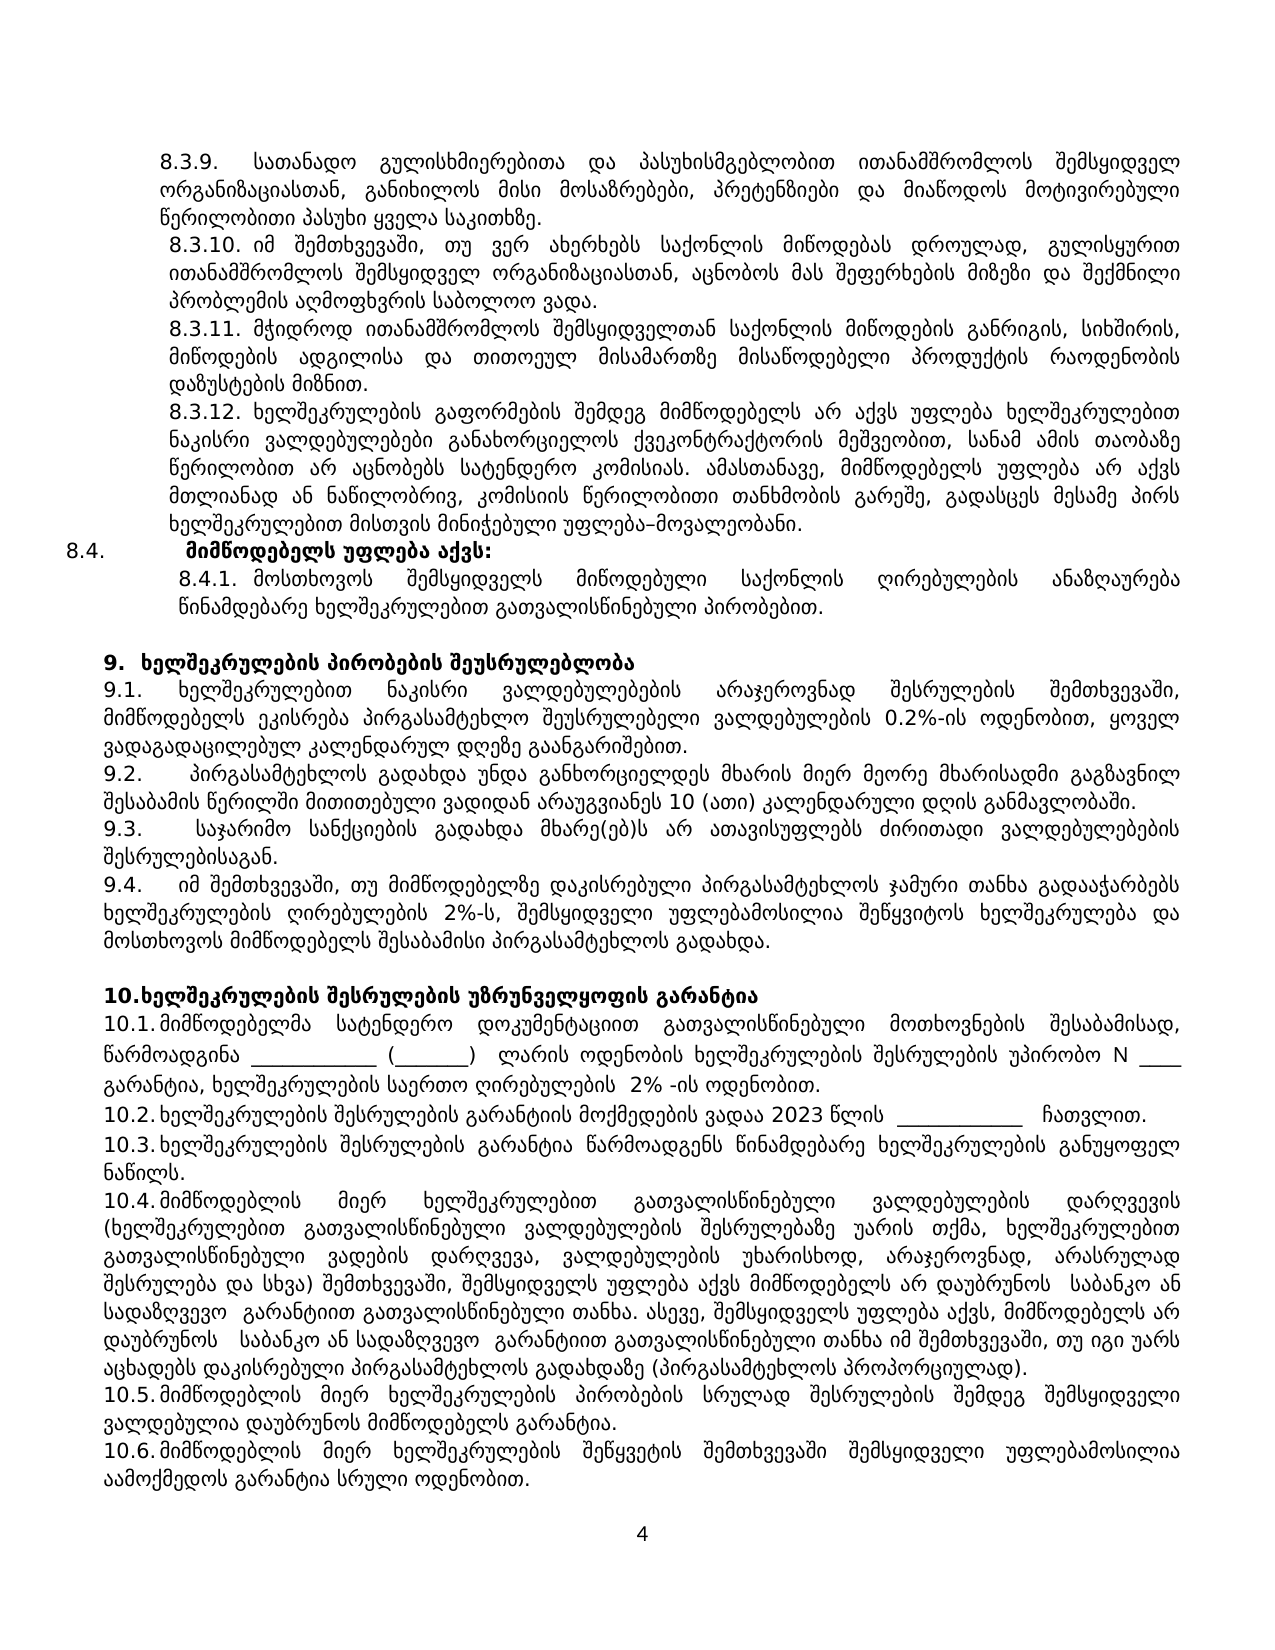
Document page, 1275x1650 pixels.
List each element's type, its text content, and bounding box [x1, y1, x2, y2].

list იმ შემთხვევაში, თუ მიმწოდებელზე დაკისრებული პირგასამტეხლოს ჯამური თანხა გადააჭარბებს ხელშეკრულების ღირებულების 2%-ს, შემსყიდველი უფლებამოსილია შეწყვიტოს ხელშეკრულება და მოსთხოვოს მიმწოდებელს შესაბამისი პირგასამტეხლოს გადახდა. [103, 873, 1181, 953]
list მიმწოდებელმა სატენდერო დოკუმენტაციით გათვალისწინებული მოთხოვნების შესაბამისად, წარმოადგინა ____________ (_______) ლარის ოდენობის ხელშეკრულების შესრულების უპირობო N ____ გარანტია, ხელშეკრულების საერთო ღირებულების 2% -ის ოდენობით. [103, 1012, 1181, 1097]
list ხელშეკრულების შესრულების გარანტიის მოქმედების ვადაა 2023 წლის ____________ ჩათვლით. [103, 1100, 1181, 1129]
list მიმწოდებელს უფლება აქვს: [66, 539, 1181, 564]
list საჯარიმო სანქციების გადახდა მხარე(ებ)ს არ ათავისუფლებს ძირითადი ვალდებულებების შესრულებისაგან. [103, 817, 1181, 869]
list მჭიდროდ ითანამშრომლოს შემსყიდველთან საქონლის მიწოდების განრიგის, სიხშირის, მიწოდების ადგილისა და თითოეულ მისამართზე მისაწოდებელი პროდუქტის რაოდენობის დაზუსტების მიზნით. [169, 317, 1181, 397]
list იმ შემთხვევაში, თუ ვერ ახერხებს საქონლის მიწოდებას დროულად, გულისყურით ითანამშრომლოს შემსყიდველ ორგანიზაციასთან, აცნობოს მას შეფერხების მიზეზი და შექმნილი პრობლემის აღმოფხვრის საბოლოო ვადა. [169, 233, 1181, 313]
list პირგასამტეხლოს გადახდა უნდა განხორციელდეს მხარის მიერ მეორე მხარისადმი გაგზავნილ შესაბამის წერილში მითითებული ვადიდან არაუგვიანეს 10 (ათი) კალენდარული დღის განმავლობაში. [103, 762, 1181, 814]
list ხელშეკრულების შესრულების გარანტია წარმოადგენს წინამდებარე ხელშეკრულების განუყოფელ ნაწილს. [103, 1133, 1181, 1185]
list ხელშეკრულების პირობების შეუსრულებლობა [103, 651, 1181, 675]
list მიმწოდებლის მიერ ხელშეკრულების შეწყვეტის შემთხვევაში შემსყიდველი უფლებამოსილია აამოქმედოს გარანტია სრული ოდენობით. [103, 1439, 1181, 1491]
list სათანადო გულისხმიერებითა და პასუხისმგებლობით ითანამშრომლოს შემსყიდველ ორგანიზაციასთან, განიხილოს მისი მოსაზრებები, პრეტენზიები და მიაწოდოს მოტივირებული წერილობითი პასუხი ყველა საკითხზე. [159, 150, 1181, 230]
list ხელშეკრულების შესრულების უზრუნველყოფის გარანტია [103, 984, 1181, 1009]
list ხელშეკრულების გაფორმების შემდეგ მიმწოდებელს არ აქვს უფლება ხელშეკრულებით ნაკისრი ვალდებულებები განახორციელოს ქვეკონტრაქტორის მეშვეობით, სანამ ამის თაობაზე წერილობით არ აცნობებს სატენდერო კომისიას. ამასთანავე, მიმწოდებელს უფლება არ აქვს მთლიანად ან ნაწილობრივ, კომისიის წერილობითი თანხმობის გარეშე, გადასცეს მესამე პირს ხელშეკრულებით მისთვის მინიჭებული უფლება–მოვალეობანი. [169, 400, 1181, 536]
list ხელშეკრულებით ნაკისრი ვალდებულებების არაჯეროვნად შესრულების შემთხვევაში, მიმწოდებელს ეკისრება პირგასამტეხლო შეუსრულებელი ვალდებულების 0.2%-ის ოდენობით, ყოველ ვადაგადაცილებულ კალენდარულ დღეზე გაანგარიშებით. [103, 678, 1181, 758]
list მიმწოდებლის მიერ ხელშეკრულების პირობების სრულად შესრულების შემდეგ შემსყიდველი ვალდებულია დაუბრუნოს მიმწოდებელს გარანტია. [103, 1383, 1181, 1435]
list მიმწოდებლის მიერ ხელშეკრულებით გათვალისწინებული ვალდებულების დარღვევის (ხელშეკრულებით გათვალისწინებული ვალდებულების შესრულებაზე უარის თქმა, ხელშეკრულებით გათვალისწინებული ვადების დარღვევა, ვალდებულების უხარისხოდ, არაჯეროვნად, არასრულად შესრულება და სხვა) შემთხვევაში, შემსყიდველს უფლება აქვს მიმწოდებელს არ დაუბრუნოს საბანკო ან სადაზღვევო გარანტიით გათვალისწინებული თანხა. ასევე, შემსყიდველს უფლება აქვს, მიმწოდებელს არ დაუბრუნოს საბანკო ან სადაზღვევო გარანტიით გათვალისწინებული თანხა იმ შემთხვევაში, თუ იგი უარს აცხადებს დაკისრებული პირგასამტეხლოს გადახდაზე (პირგასამტეხლოს პროპორციულად). [103, 1189, 1181, 1380]
list მოსთხოვოს შემსყიდველს მიწოდებული საქონლის ღირებულების ანაზღაურება წინამდებარე ხელშეკრულებით გათვალისწინებული პირობებით. [178, 567, 1181, 619]
